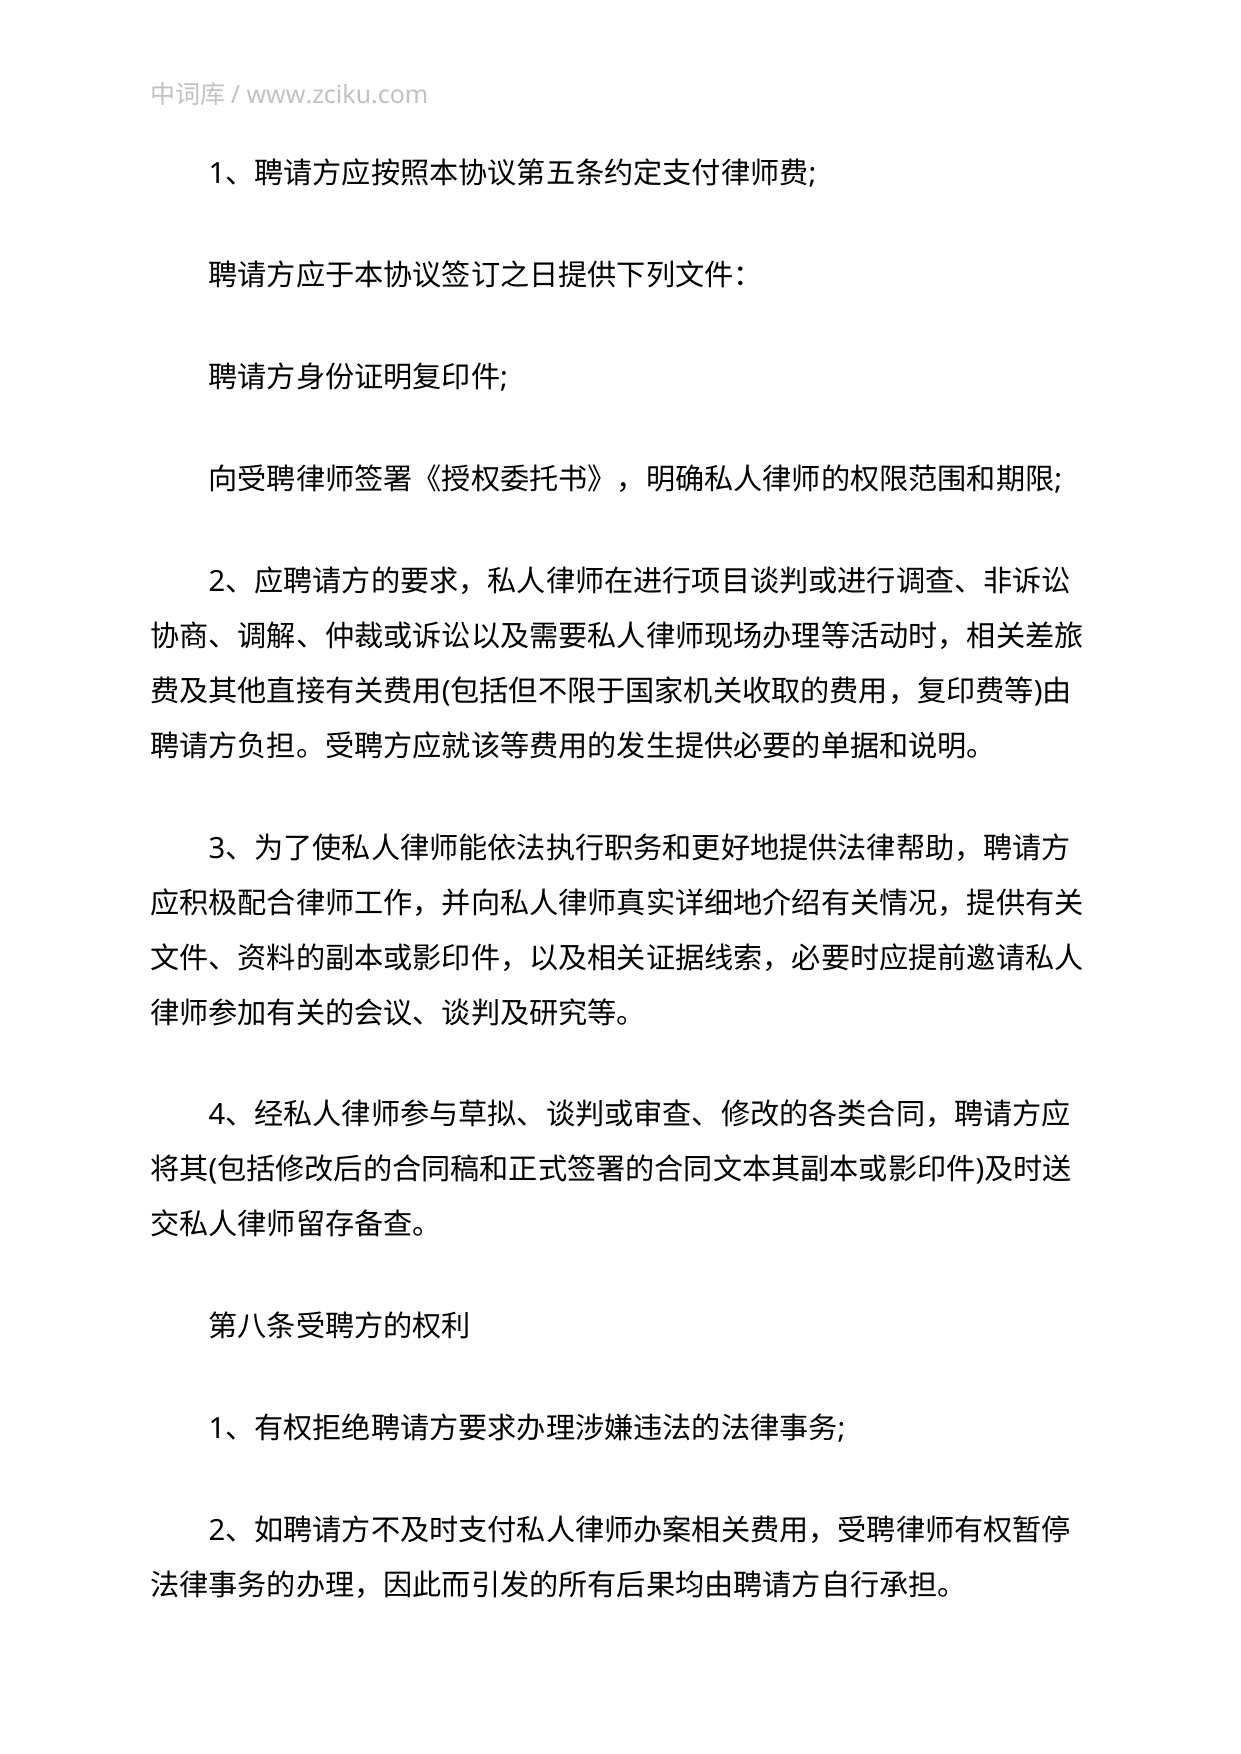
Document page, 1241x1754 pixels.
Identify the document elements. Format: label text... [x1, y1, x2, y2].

text 1、聘请方应按照本协议第五条约定支付律师费; [150, 150, 1090, 192]
text 2、应聘请方的要求，私人律师在进行项目谈判或进行调查、非诉讼协商、调解、仲裁或诉讼以及需要私人律师现场办理等活动时，相关差旅费及其他直接有关费用(包括但不限于国家机关收取的费用，复印费等)由聘请方负担。受聘方应就该等费用的发生提供必要的单据和说明。 [150, 558, 1090, 765]
text 2、如聘请方不及时支付私人律师办案相关费用，受聘律师有权暂停法律事务的办理，因此而引发的所有后果均由聘请方自行承担。 [150, 1506, 1090, 1604]
text 向受聘律师签署《授权委托书》，明确私人律师的权限范围和期限; [150, 456, 1090, 498]
text 第八条受聘方的权利 [150, 1303, 1090, 1345]
text 聘请方身份证明复印件; [150, 354, 1090, 396]
text 3、为了使私人律师能依法执行职务和更好地提供法律帮助，聘请方应积极配合律师工作，并向私人律师真实详细地介绍有关情况，提供有关文件、资料的副本或影印件，以及相关证据线索，必要时应提前邀请私人律师参加有关的会议、谈判及研究等。 [150, 824, 1090, 1031]
text 1、有权拒绝聘请方要求办理涉嫌违法的法律事务; [150, 1404, 1090, 1447]
text 4、经私人律师参与草拟、谈判或审查、修改的各类合同，聘请方应将其(包括修改后的合同稿和正式签署的合同文本其副本或影印件)及时送交私人律师留存备查。 [150, 1091, 1090, 1243]
text 聘请方应于本协议签订之日提供下列文件： [150, 252, 1090, 294]
